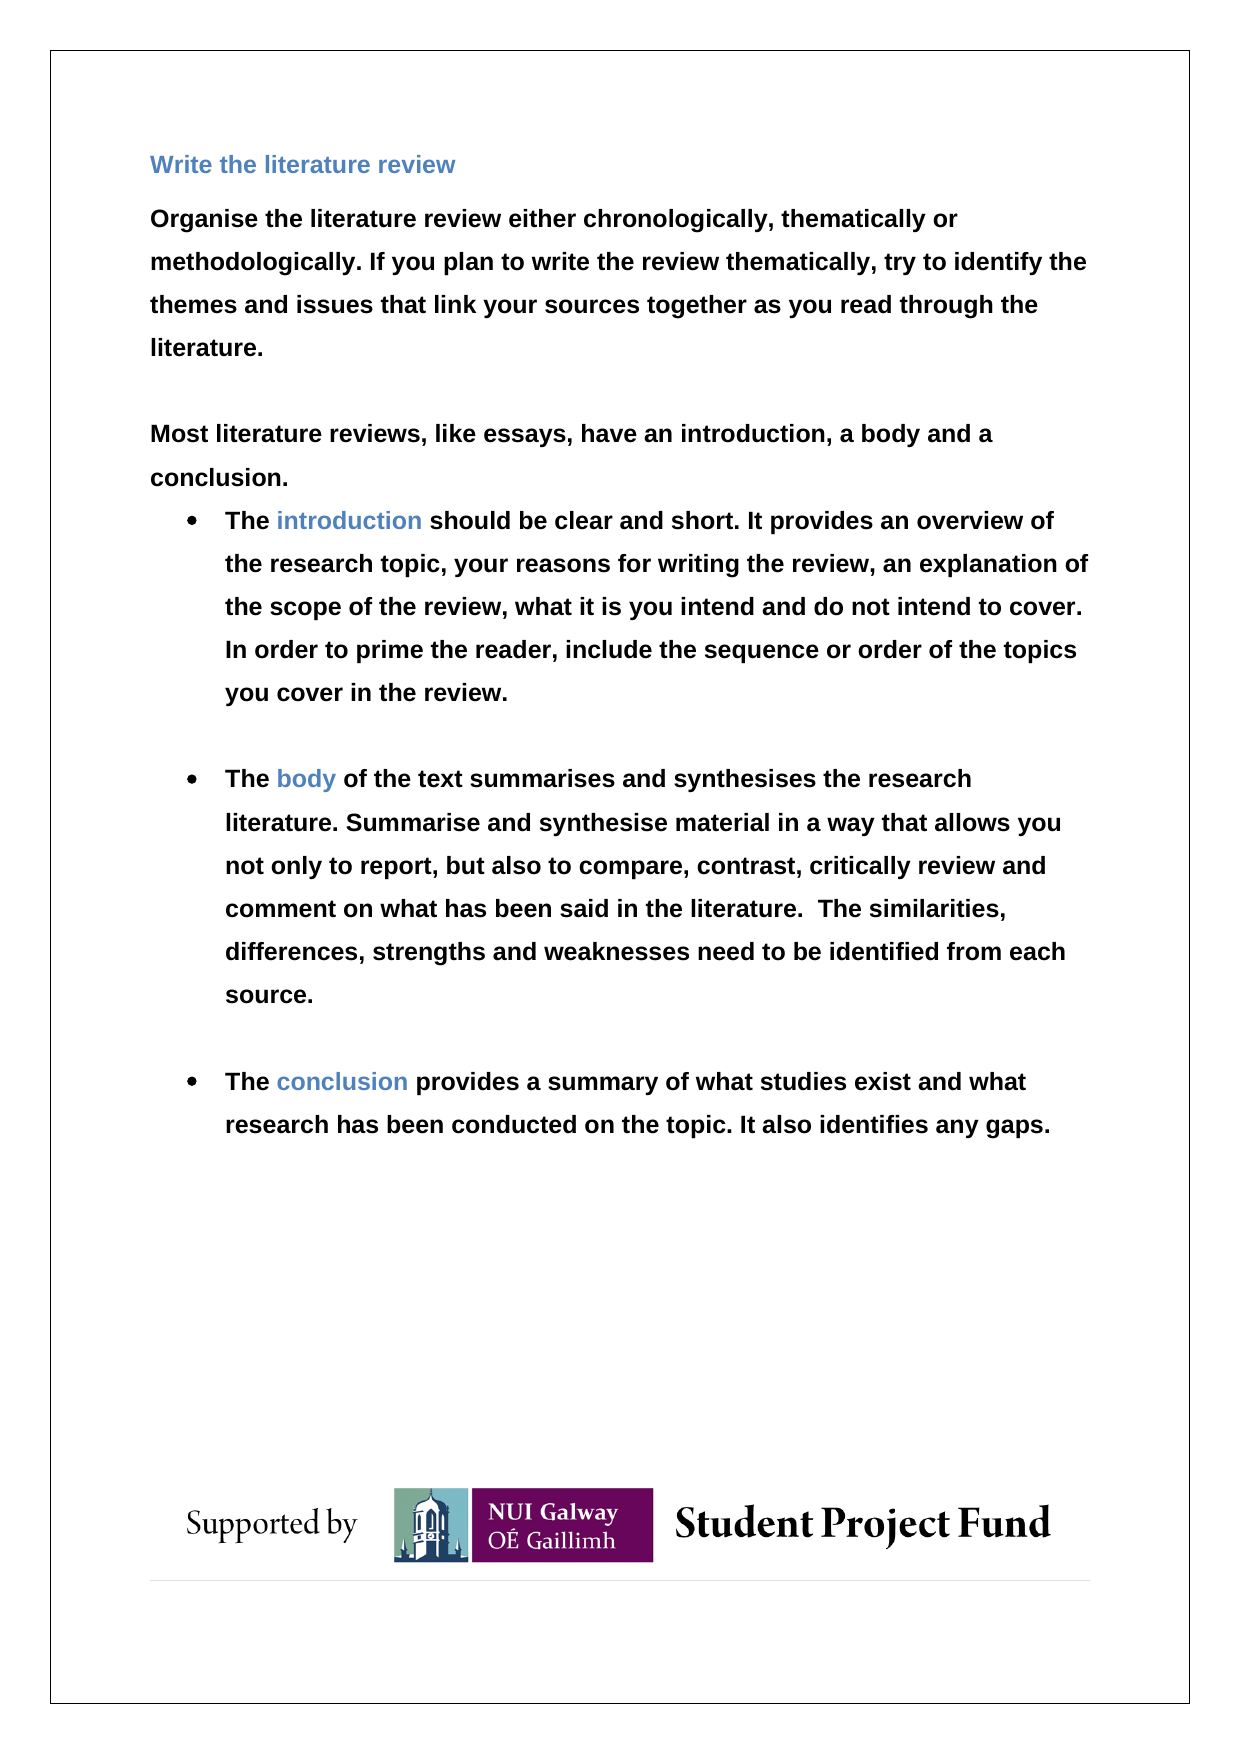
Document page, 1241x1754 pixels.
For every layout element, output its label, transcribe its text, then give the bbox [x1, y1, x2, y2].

list The conclusion provides a summary of what studies exist and what research has been conducted on the topic. It also identifies any gaps. [187, 1066, 1090, 1138]
picture [150, 1469, 1091, 1582]
text Most literature reviews, like essays, have an introduction, a body and a conclusion. [150, 419, 1090, 491]
subtitle Write the literature review [150, 150, 1090, 179]
list The introduction should be clear and short. It provides an overview of the research topic, your reasons for writing the review, an explanation of the scope of the review, what it is you intend and do not intend to cover. In order to prime the reader, include the sequence or order of the topics you cover in the review. [187, 506, 1090, 707]
text Organise the literature review either chronologically, thematically or methodologically. If you plan to write the review thematically, try to identify the themes and issues that link your sources together as you read through the literature. [150, 204, 1090, 362]
list The body of the text summarises and synthesises the research literature. Summarise and synthesise material in a way that allows you not only to report, but also to compare, contrast, critically review and comment on what has been said in the literature. The similarities, differences, strengths and weaknesses need to be identified from each source. [187, 764, 1090, 1009]
